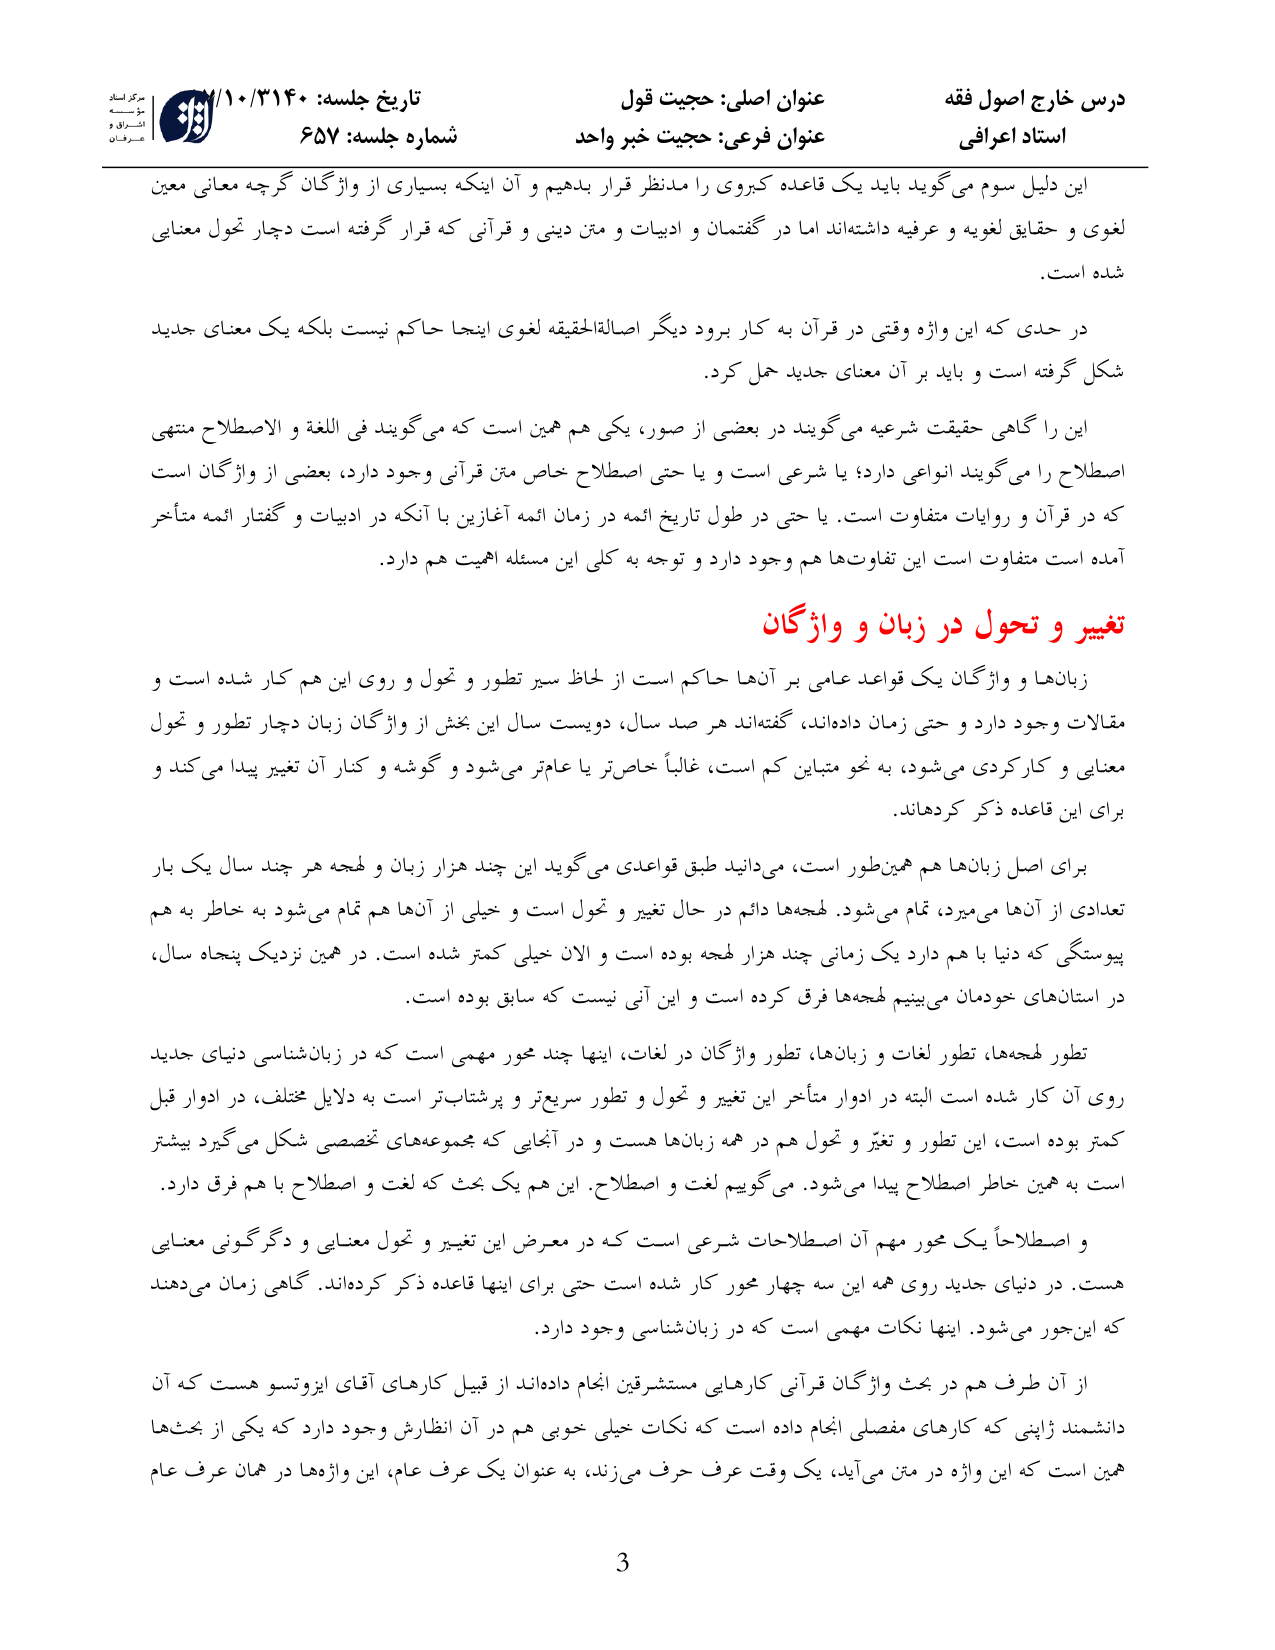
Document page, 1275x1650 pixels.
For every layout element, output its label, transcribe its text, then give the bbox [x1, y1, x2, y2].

text زبان‌ها و واژگان یک قواعد عامی بر آن‌ها حاکم است از لحاظ سیر تطور و تحول و روی این هم کار شده است و مقالات وجود دارد و حتی زمان داده‌اند، گفته‌اند هر صد سال، دویست سال این بخش از واژگان زبان دچار تطور و تحول معنایی و کارکردی می‌شود، به نحو متباین کم است، غالباً خاص‌تر یا عام‌تر می‌شود و گوشه و کنار آن تغییر پیدا می‌کند و برای این قاعده ذکر کردهاند. [150, 658, 1125, 832]
picture [102, 86, 215, 146]
text در حدی که این واژه وقتی در قرآن به کار برود دیگر اصالةالحقیقه لغوی اینجا حاکم نیست بلکه یک معنای جدید شکل گرفته است و باید بر آن معنای جدید حمل کرد. [150, 307, 1125, 394]
text تطور لهجه‌ها، تطور لغات و زبان‌ها، تطور واژگان در لغات، اینها چند محور مهمی است که در زبان‌شناسی دنیای جدید روی آن کار شده است البته در ادوار متأخر این تغییر و تحول و تطور سریع‌تر و پرشتاب‌تر است به دلایل مختلف، در ادوار قبل کمتر بوده است، این تطور و تغیّر و تحول هم در همه زبان‌ها هست و در آنجایی که مجموعه‌های تخصصی شکل می‌گیرد بیشتر است به همین خاطر اصطلاح پیدا می‌شود. می‌گوییم لغت و اصطلاح. این هم یک بحث که لغت و اصطلاح با هم فرق دارد. [150, 1032, 1125, 1207]
subtitle تغییر و تحول در زبان و واژگان [150, 594, 1125, 658]
text برای اصل زبان‌ها هم همین‌طور است، می‌دانید طبق قواعدی می‌گوید این چند هزار زبان و لهجه هر چند سال یک بار تعدادی از آن‌ها می‌میرد، تمام می‌شود. لهجه‌ها دائم در حال تغییر و تحول است و خیلی از آن‌ها هم تمام می‌شود به خاطر به هم پیوستگی که دنیا با هم دارد یک زمانی چند هزار لهجه بوده است و الان خیلی کمتر شده است. در همین نزدیک پنجاه سال، در استان‌های خودمان می‌بینیم لهجه‌ها فرق کرده است و این آنی نیست که سابق بوده است. [150, 845, 1125, 1019]
text و اصطلاحاً یک محور مهم آن اصطلاحات شرعی است که در معرض این تغییر و تحول معنایی و دگرگونی معنایی هست. در دنیای جدید روی همه این سه چهار محور کار شده است حتی برای اینها قاعده ذکر کرده‌اند. گاهی زمان می‌دهند که این‌جور می‌شود. اینها نکات مهمی است که در زبان‌شناسی وجود دارد. [150, 1219, 1125, 1350]
text این دلیل سوم می‌گوید باید یک قاعده کبروی را مدنظر قرار بدهیم و آن اینکه بسیاری از واژگان گرچه معانی معین لغوی و حقایق لغویه و عرفیه داشته‌اند اما در گفتمان و ادبیات و متن دینی و قرآنی که قرار گرفته است دچار تحول معنایی شده است. [150, 164, 1125, 294]
text این را گاهی حقیقت شرعیه می‌گویند در بعضی از صور، یکی هم همین است که می‌گویند فی اللغة و الاصطلاح منتهی اصطلاح را می‌گویند انواعی دارد؛ یا شرعی است و یا حتی اصطلاح خاص متن قرآنی وجود دارد، بعضی از واژگان است که در قرآن و روایات متفاوت است. یا حتی در طول تاریخ ائمه در زمان ائمه آغازین با آنکه در ادبیات و گفتار ائمه متأخر آمده است متفاوت است این تفاوت‌ها هم وجود دارد و توجه به کلی این مسئله اهمیت هم دارد. [150, 407, 1125, 581]
